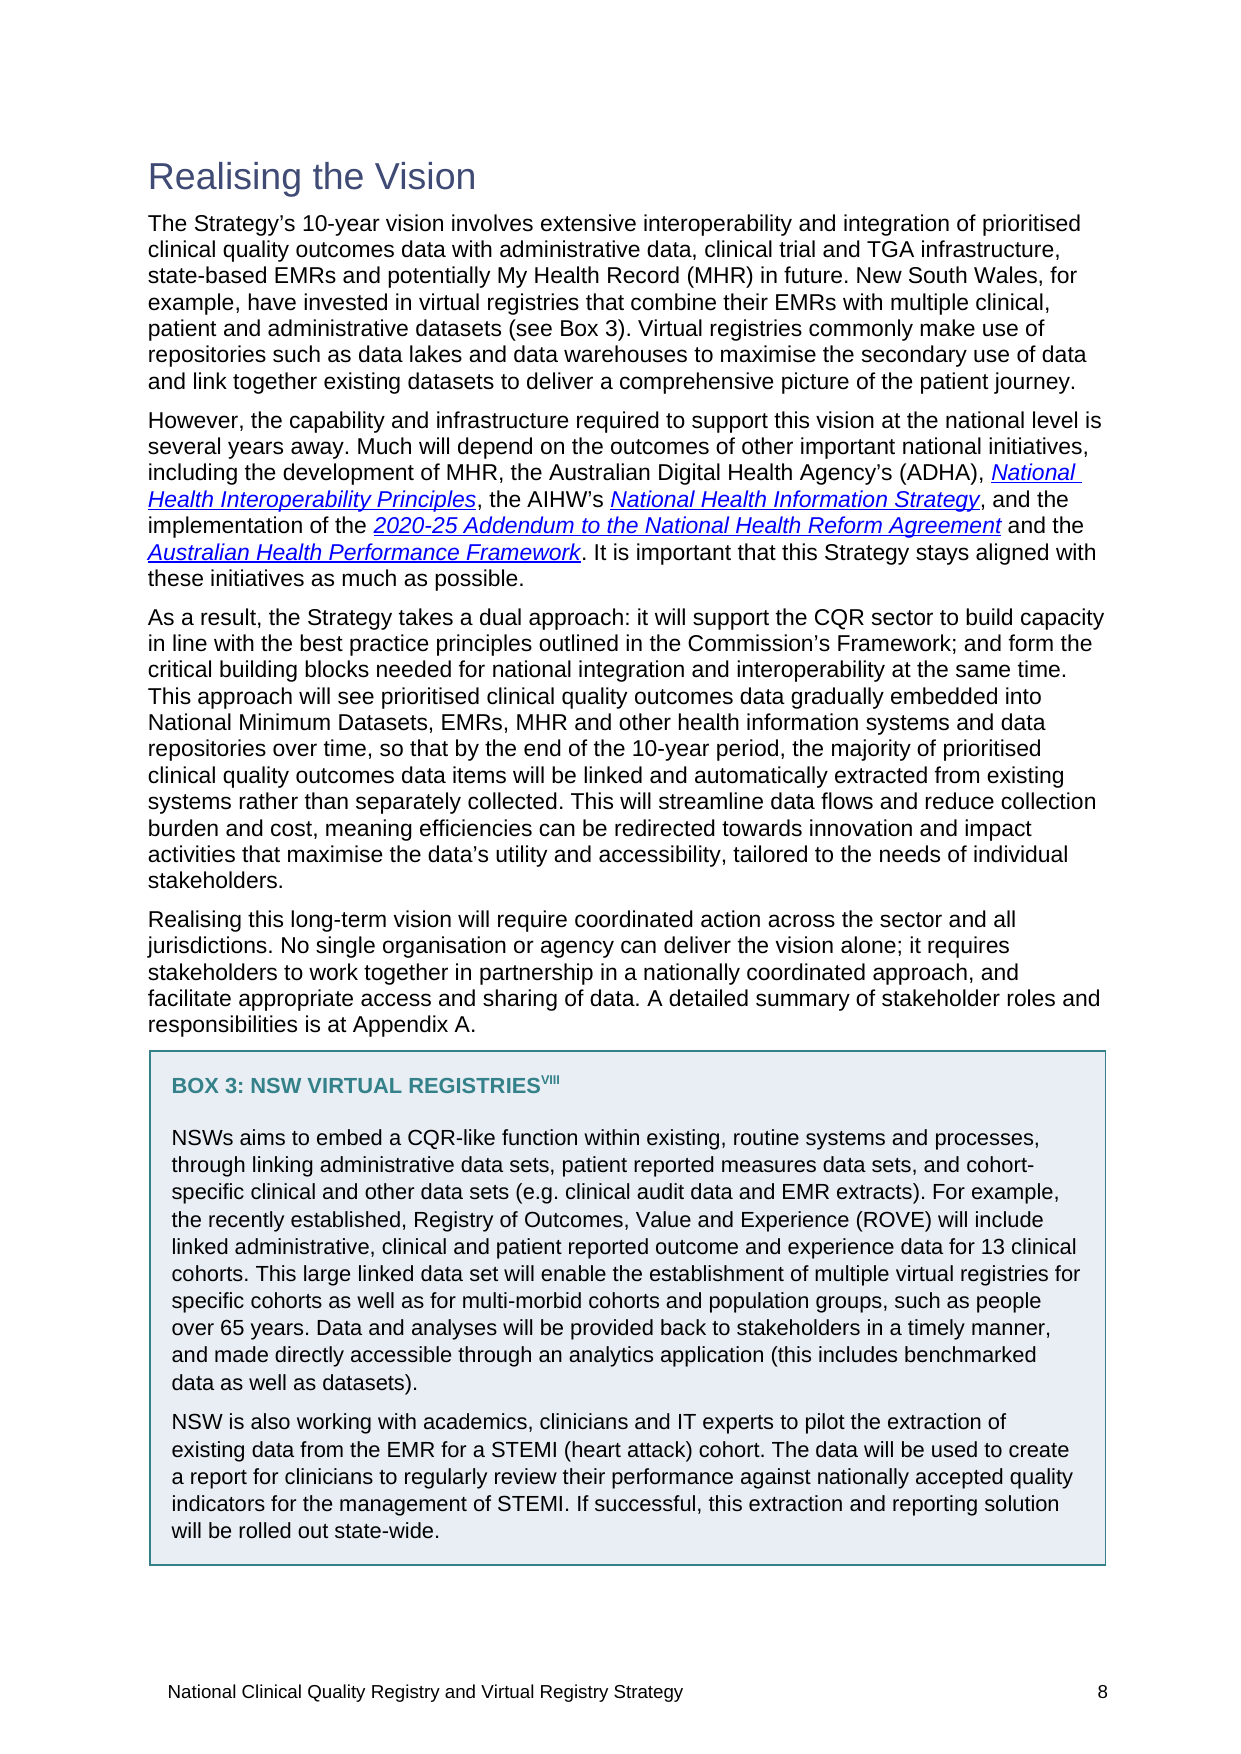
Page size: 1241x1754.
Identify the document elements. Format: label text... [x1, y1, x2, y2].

text NSW is also working with academics, clinicians and IT experts to pilot the extraction of existing data from the EMR for a STEMI (heart attack) cohort. The data will be used to create a report for clinicians to regularly review their performance against nationally accepted quality indicators for the management of STEMI. If successful, this extraction and reporting solution will be rolled out state-wide. [151, 1387, 1105, 1564]
subtitle Box 3: NSW virtual registries [151, 1052, 1105, 1098]
text NSWs aims to embed a CQR-like function within existing, routine systems and processes, through linking administrative data sets, patient reported measures data sets, and cohort-specific clinical and other data sets (e.g. clinical audit data and EMR extracts). For example, the recently established, Registry of Outcomes, Value and Experience (ROVE) will include linked administrative, clinical and patient reported outcome and experience data for 13 clinical cohorts. This large linked data set will enable the establishment of multiple virtual registries for specific cohorts as well as for multi-morbid cohorts and population groups, such as people over 65 years. Data and analyses will be provided back to stakeholders in a timely manner, and made directly accessible through an analytics application (this includes benchmarked data as well as datasets). [151, 1102, 1105, 1387]
text The Strategy’s 10-year vision involves extensive interoperability and integration of prioritised clinical quality outcomes data with administrative data, clinical trial and TGA infrastructure, state-based EMRs and potentially My Health Record (MHR) in future. New South Wales, for example, have invested in virtual registries that combine their EMRs with multiple clinical, patient and administrative datasets (see Box 3). Virtual registries commonly make use of repositories such as data lakes and data warehouses to maximise the secondary use of data and link together existing datasets to deliver a comprehensive picture of the patient journey. [148, 210, 1107, 394]
text Realising this long-term vision will require coordinated action across the sector and all jurisdictions. No single organisation or agency can deliver the vision alone; it requires stakeholders to work together in partnership in a nationally coordinated approach, and facilitate appropriate access and sharing of data. A detailed summary of stakeholder roles and responsibilities is at Appendix A. [148, 906, 1107, 1038]
subtitle Realising the Vision [148, 154, 1107, 197]
text However, the capability and infrastructure required to support this vision at the national level is several years away. Much will depend on the outcomes of other important national initiatives, including the development of MHR, the Australian Digital Health Agency’s (ADHA), National Health Interoperability Principles, the AIHW’s National Health Information Strategy, and the implementation of the 2020-25 Addendum to the National Health Reform Agreement and the Australian Health Performance Framework. It is important that this Strategy stays aligned with these initiatives as much as possible. [148, 407, 1107, 591]
text As a result, the Strategy takes a dual approach: it will support the CQR sector to build capacity in line with the best practice principles outlined in the Commission’s Framework; and form the critical building blocks needed for national integration and interoperability at the same time. This approach will see prioritised clinical quality outcomes data gradually embedded into National Minimum Datasets, EMRs, MHR and other health information systems and data repositories over time, so that by the end of the 10-year period, the majority of prioritised clinical quality outcomes data items will be linked and automatically extracted from existing systems rather than separately collected. This will streamline data flows and reduce collection burden and cost, meaning efficiencies can be redirected towards innovation and impact activities that maximise the data’s utility and accessibility, tailored to the needs of individual stakeholders. [148, 604, 1107, 893]
